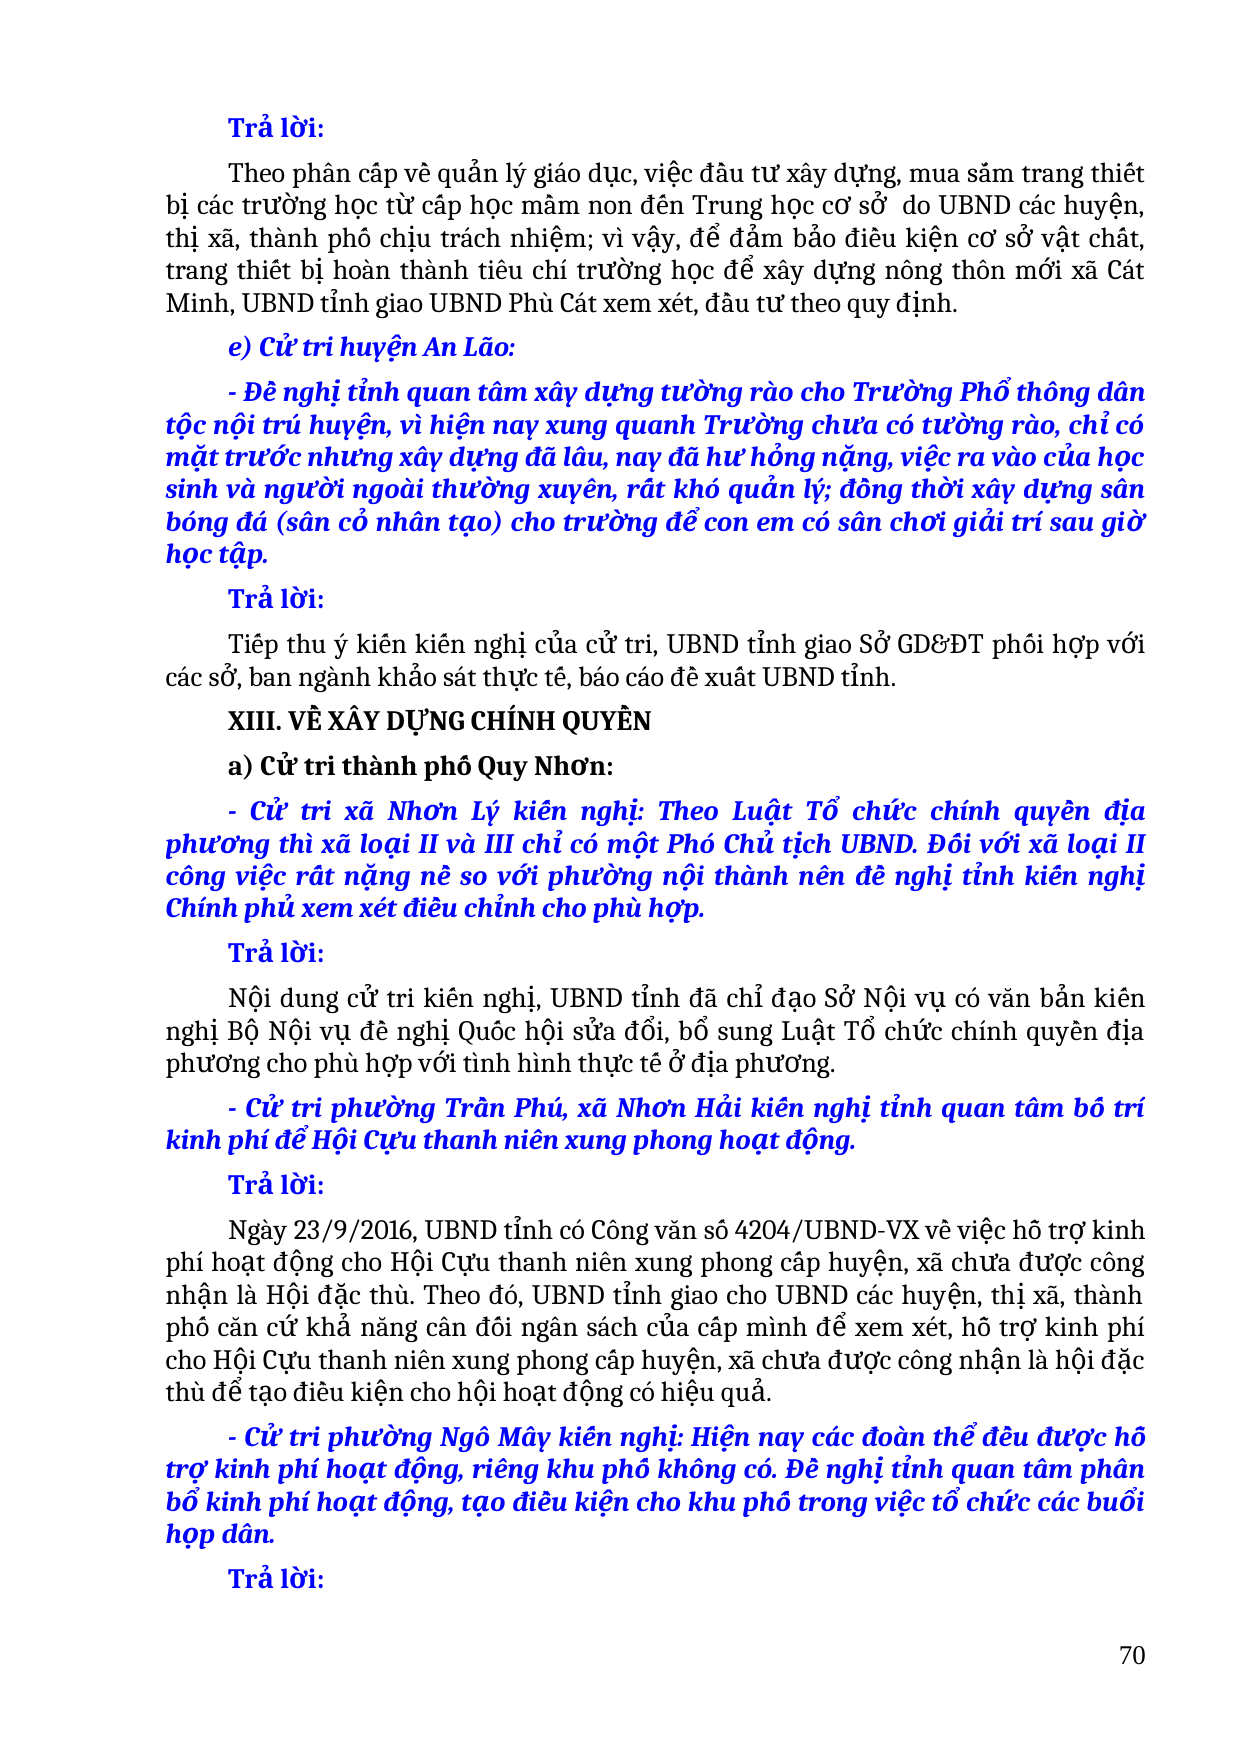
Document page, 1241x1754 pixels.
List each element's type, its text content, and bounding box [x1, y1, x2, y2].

text - Cử tri xã Nhơn Lý kiến nghị: Theo Luật Tổ chức chính quyền địa phương thì xã loại II và III chỉ có một Phó Chủ tịch UBND. Đối với xã loại II công việc rất nặng nề so với phường nội thành nên đề nghị tỉnh kiến nghị Chính phủ xem xét điều chỉnh cho phù hợp. [165, 795, 1146, 925]
text e) Cử tri huyện An Lão: [165, 332, 1146, 364]
text Theo phân cấp về quản lý giáo dục, việc đầu tư xây dựng, mua sắm trang thiết bị các trường học từ cấp học mầm non đến Trung học cơ sở do UBND các huyện, thị xã, thành phố chịu trách nhiệm; vì vậy, để đảm bảo điều kiện cơ sở vật chất, trang thiết bị hoàn thành tiêu chí trường học để xây dựng nông thôn mới xã Cát Minh, UBND tỉnh giao UBND Phù Cát xem xét, đầu tư theo quy định. [165, 157, 1146, 319]
text Trả lời: [165, 937, 1146, 970]
text Trả lời: [165, 1169, 1146, 1202]
text Tiếp thu ý kiến kiến nghị của cử tri, UBND tỉnh giao Sở GD&ĐT phối hợp với các sở, ban ngành khảo sát thực tế, báo cáo đề xuất UBND tỉnh. [165, 628, 1146, 693]
text a) Cử tri thành phố Quy Nhơn: [165, 750, 1146, 783]
text XIII. VỀ XÂY DỰNG CHÍNH QUYỀN [165, 706, 1146, 738]
text - Cử tri phường Trần Phú, xã Nhơn Hải kiến nghị tỉnh quan tâm bố trí kinh phí để Hội Cựu thanh niên xung phong hoạt động. [165, 1092, 1146, 1157]
text Trả lời: [165, 112, 1146, 144]
text - Đề nghị tỉnh quan tâm xây dựng tường rào cho Trường Phổ thông dân tộc nội trú huyện, vì hiện nay xung quanh Trường chưa có tường rào, chỉ có mặt trước nhưng xây dựng đã lâu, nay đã hư hỏng nặng, việc ra vào của học sinh và người ngoài thường xuyên, rất khó quản lý; đồng thời xây dựng sân bóng đá (sân cỏ nhân tạo) cho trường để con em có sân chơi giải trí sau giờ học tập. [165, 376, 1146, 571]
text Trả lời: [165, 583, 1146, 616]
text Ngày 23/9/2016, UBND tỉnh có Công văn số 4204/UBND-VX về việc hỗ trợ kinh phí hoạt động cho Hội Cựu thanh niên xung phong cấp huyện, xã chưa được công nhận là Hội đặc thù. Theo đó, UBND tỉnh giao cho UBND các huyện, thị xã, thành phố căn cứ khả năng cân đối ngân sách của cấp mình để xem xét, hỗ trợ kinh phí cho Hội Cựu thanh niên xung phong cấp huyện, xã chưa được công nhận là hội đặc thù để tạo điều kiện cho hội hoạt động có hiệu quả. [165, 1214, 1146, 1408]
text Nội dung cử tri kiến nghị, UBND tỉnh đã chỉ đạo Sở Nội vụ có văn bản kiến nghị Bộ Nội vụ đề nghị Quốc hội sửa đổi, bổ sung Luật Tổ chức chính quyền địa phương cho phù hợp với tình hình thực tế ở địa phương. [165, 982, 1146, 1079]
text - Cử tri phường Ngô Mây kiến nghị: Hiện nay các đoàn thể đều được hỗ trợ kinh phí hoạt động, riêng khu phố không có. Đề nghị tỉnh quan tâm phân bổ kinh phí hoạt động, tạo điều kiện cho khu phố trong việc tổ chức các buổi họp dân. [165, 1421, 1146, 1551]
text Trả lời: [165, 1563, 1146, 1596]
